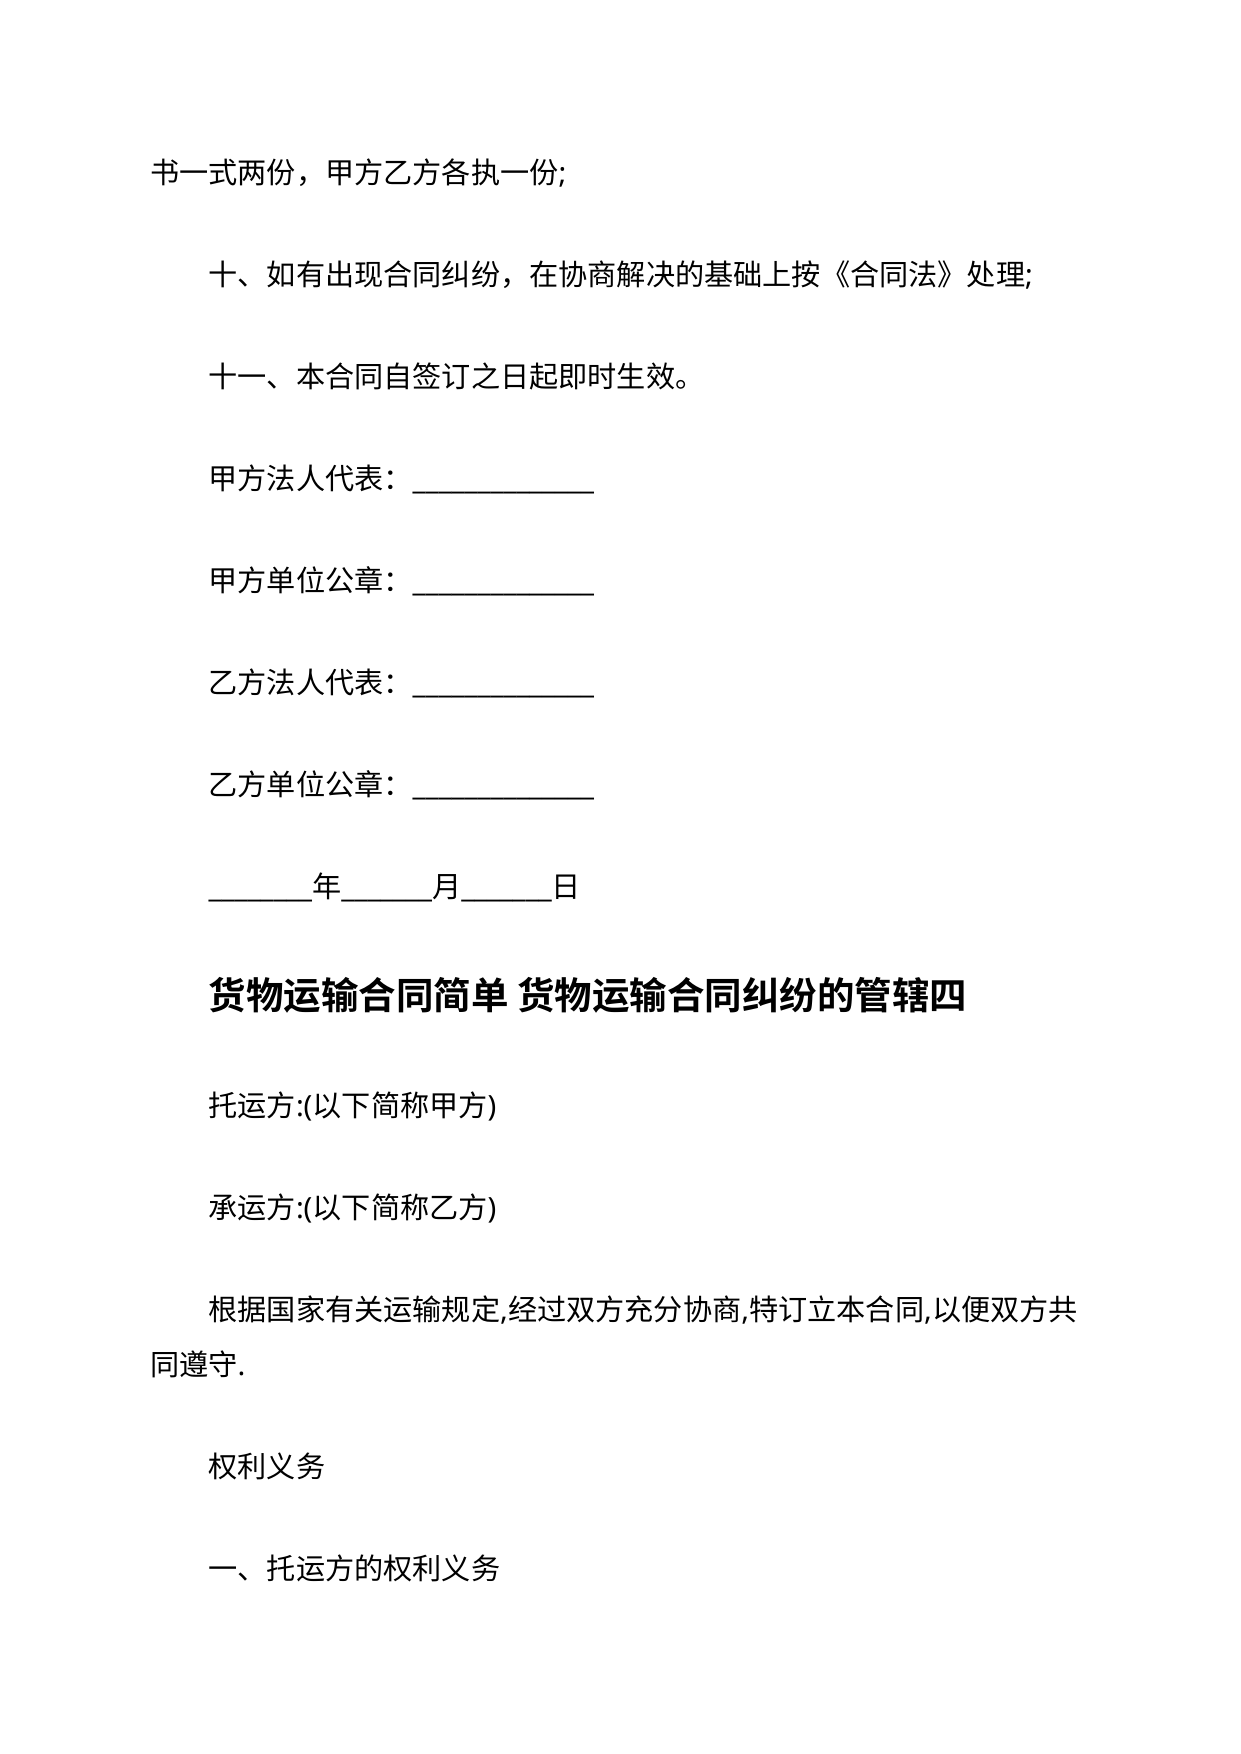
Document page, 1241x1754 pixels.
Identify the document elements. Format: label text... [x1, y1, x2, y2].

text 权利义务 [150, 1444, 1090, 1486]
text 甲方法人代表：______________ [150, 456, 1090, 498]
text 乙方法人代表：______________ [150, 660, 1090, 702]
text 货物运输合同简单 货物运输合同纠纷的管辖四 [150, 966, 1090, 1020]
text 托运方:(以下简称甲方) [150, 1083, 1090, 1125]
text ________年_______月_______日 [150, 864, 1090, 906]
text 十、如有出现合同纠纷，在协商解决的基础上按《合同法》处理; [150, 252, 1090, 294]
text 乙方单位公章：______________ [150, 762, 1090, 804]
text 十一、本合同自签订之日起即时生效。 [150, 354, 1090, 396]
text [150, 150, 1090, 192]
text 承运方:(以下简称乙方) [150, 1185, 1090, 1227]
text 甲方单位公章：______________ [150, 558, 1090, 600]
text 一、托运方的权利义务 [150, 1546, 1090, 1588]
text 根据国家有关运输规定,经过双方充分协商,特订立本合同,以便双方共同遵守. [150, 1287, 1090, 1384]
